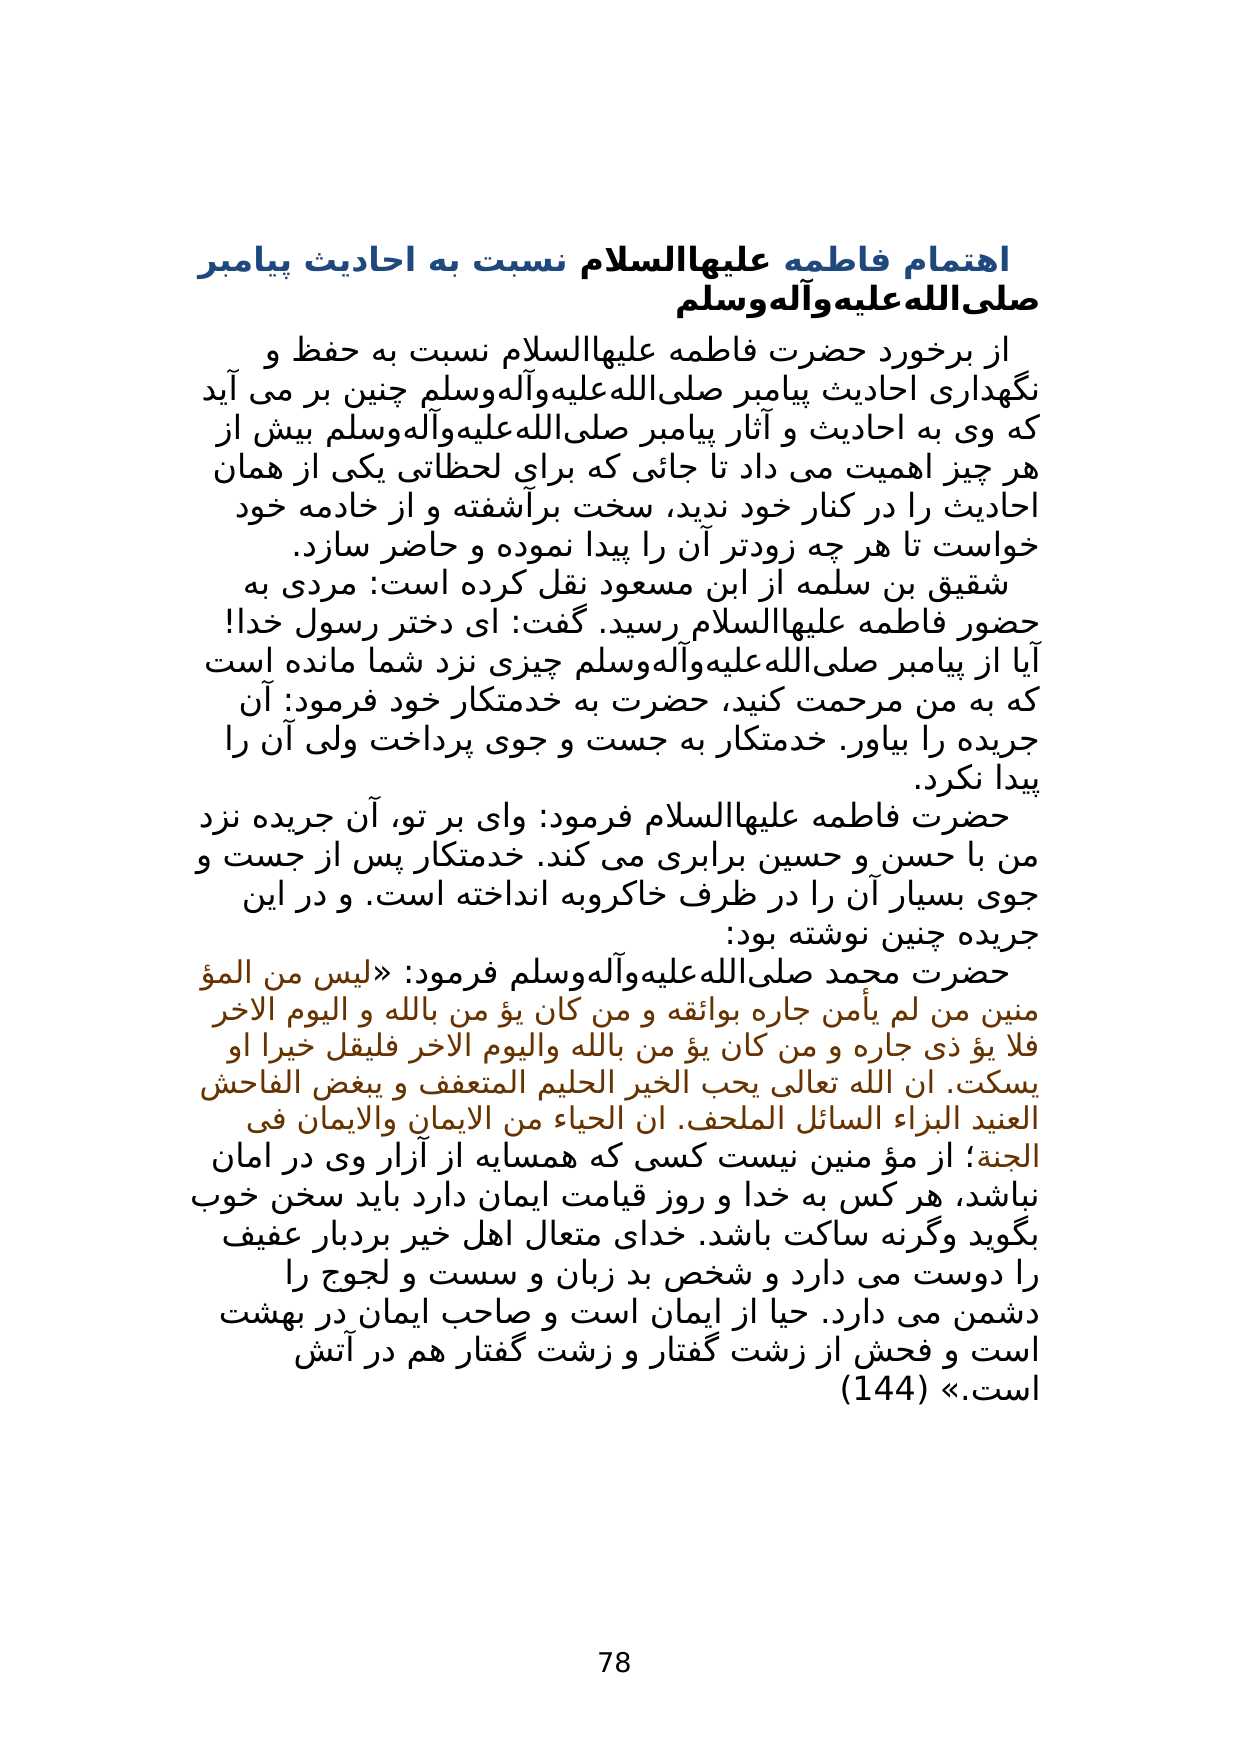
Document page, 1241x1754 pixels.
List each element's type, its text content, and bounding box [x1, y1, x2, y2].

subtitle اهتمام فاطمه عليها‌السلام نسبت به احاديث پيامبر صلى‌الله‌عليه‌وآله‌وسلم [187, 241, 1041, 318]
text از برخورد حضرت فاطمه عليها‌السلام نسبت به حفظ و نگهدارى احاديث پيامبر صلى‌الله‌عليه‌وآله‌وسلم چنين بر مى آيد كه وى به احاديث و آثار پيامبر صلى‌الله‌عليه‌وآله‌وسلم بيش از هر چيز اهميت مى داد تا جائى كه براى لحظاتى يكى از همان احاديث را در كنار خود نديد، سخت برآشفته و از خادمه خود خواست تا هر چه زودتر آن را پيدا نموده و حاضر سازد. [187, 331, 1041, 564]
text حضرت محمد صلى‌الله‌عليه‌وآله‌وسلم فرمود: «ليس من المؤ منين من لم يأمن جاره بوائقه و من كان يؤ من بالله و اليوم الاخر فلا يؤ ذى جاره و من كان يؤ من بالله واليوم الاخر فليقل خيرا او يسكت. ان الله تعالى يحب الخير الحليم المتعفف و يبغض الفاحش العنيد البزاء السائل الملحف. ان الحياء من الايمان والايمان فى الجنة؛ از مؤ منين نيست كسى كه همسايه از آزار وى در امان نباشد، هر كس به خدا و روز قيامت ايمان دارد بايد سخن خوب بگويد وگرنه ساكت باشد. خداى متعال اهل خير بردبار عفيف را دوست مى دارد و شخص بد زبان و سست و لجوج را دشمن مى دارد. حيا از ايمان است و صاحب ايمان در بهشت است و فحش از زشت گفتار و زشت گفتار هم در آتش است.» (144) [187, 952, 1041, 1409]
text شقيق بن سلمه از ابن مسعود نقل كرده است: مردى به حضور فاطمه عليها‌السلام رسيد. گفت: اى دختر رسول خدا! آيا از پيامبر صلى‌الله‌عليه‌وآله‌وسلم چيزى نزد شما مانده است كه به من مرحمت كنيد، حضرت به خدمتكار خود فرمود: آن جريده را بياور. خدمتكار به جست و جوى پرداخت ولى آن را پيدا نكرد. [187, 564, 1041, 797]
text حضرت فاطمه عليها‌السلام فرمود: واى بر تو، آن جريده نزد من با حسن و حسين برابرى مى كند. خدمتكار پس از جست و جوى بسيار آن را در ظرف خاكروبه انداخته است. و در اين جريده چنين نوشته بود: [187, 797, 1041, 952]
